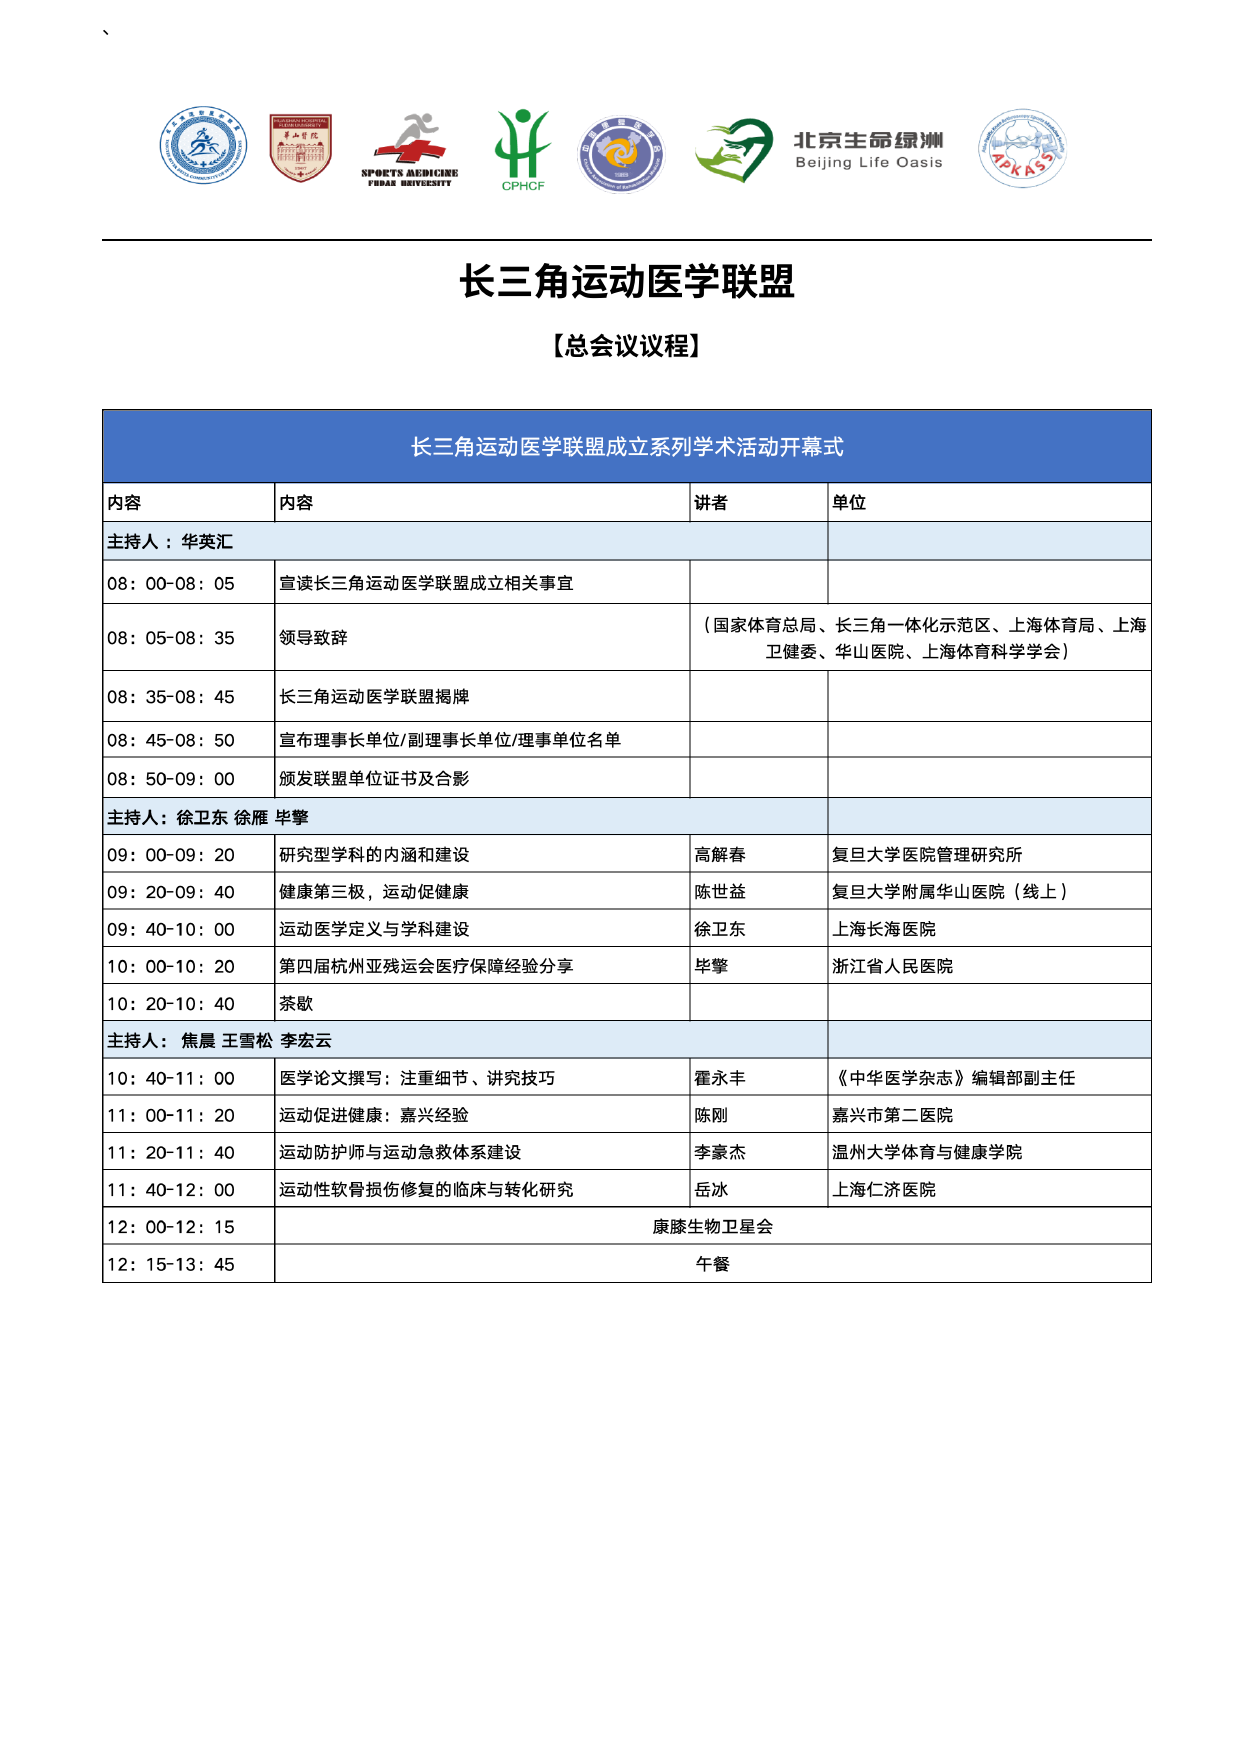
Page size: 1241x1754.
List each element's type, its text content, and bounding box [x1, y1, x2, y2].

picture [102, 40, 1152, 237]
text 长三角运动医学联盟 [102, 247, 1152, 312]
picture [102, 409, 1152, 1283]
text 【总会议议程】 [102, 312, 1152, 377]
